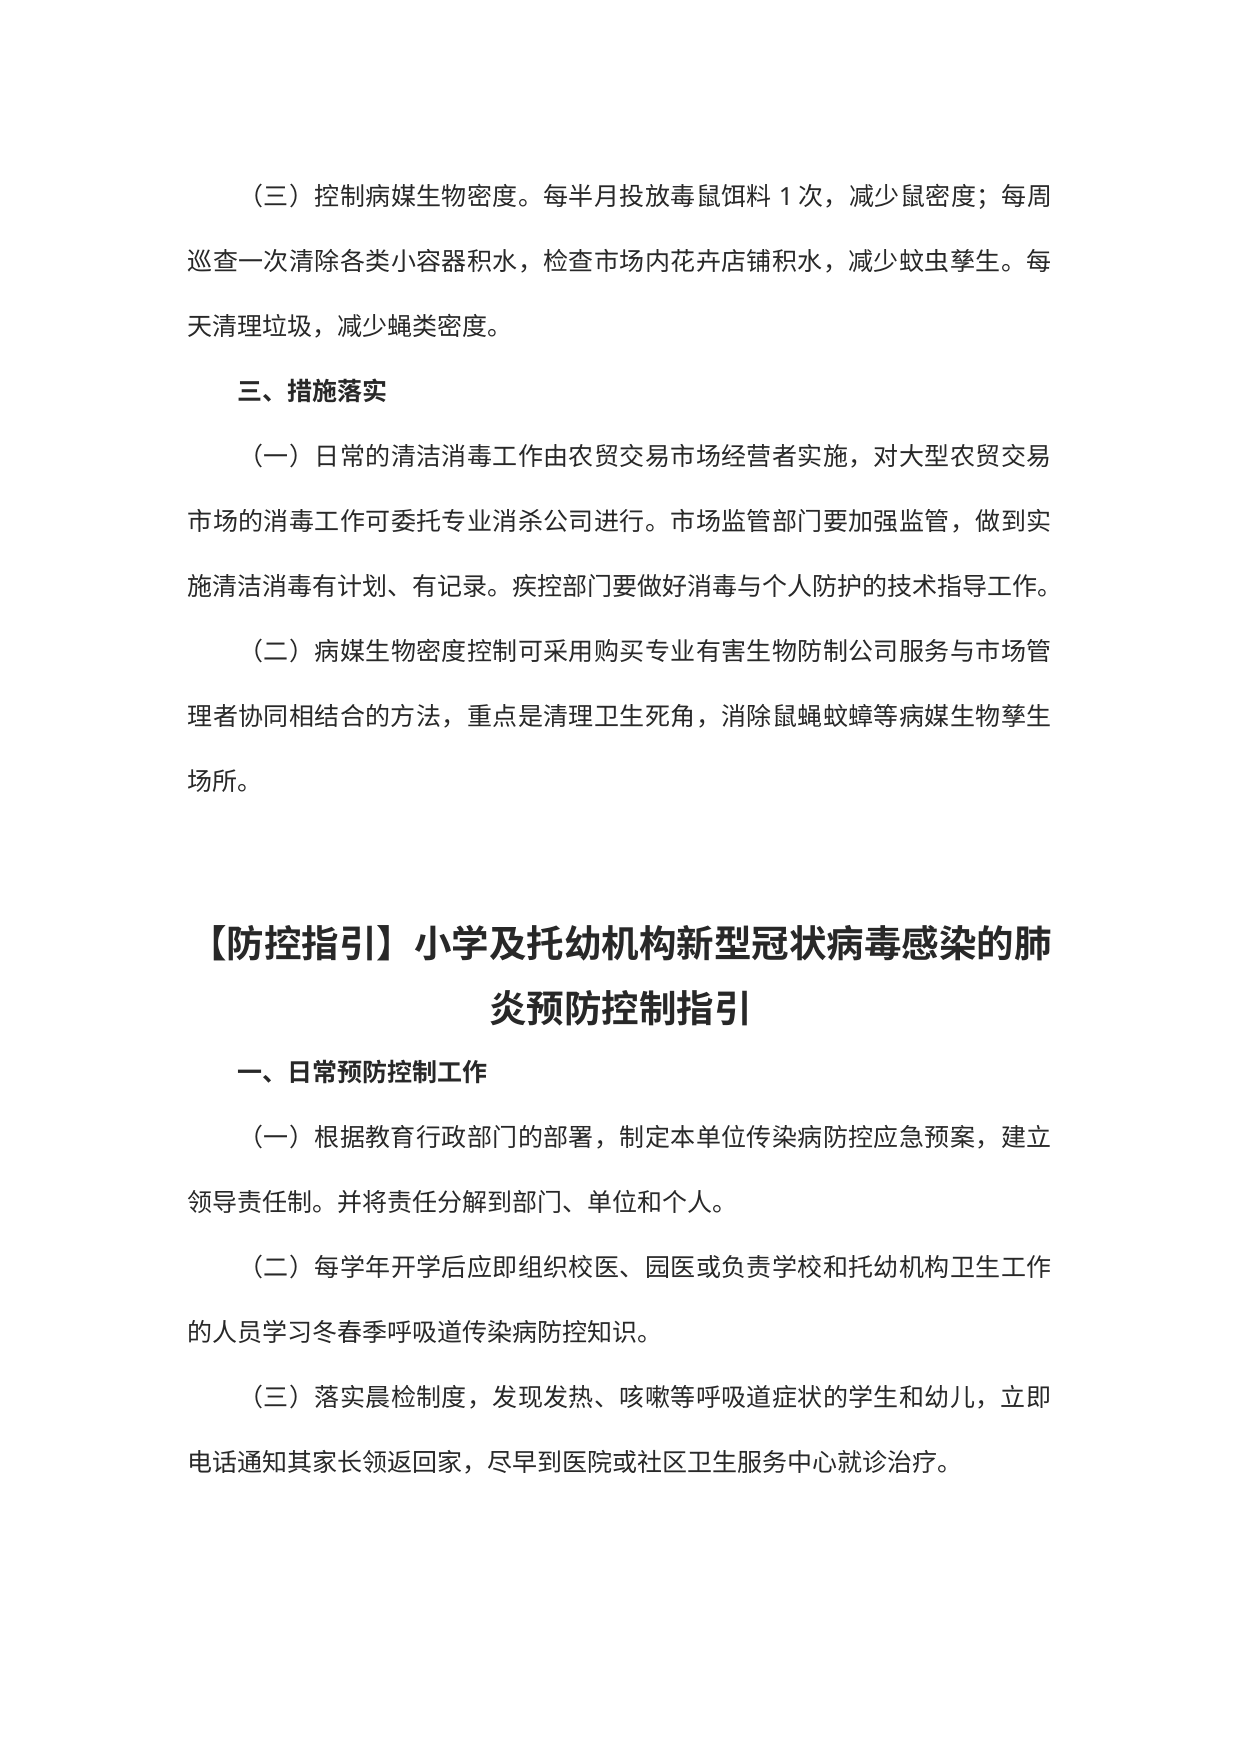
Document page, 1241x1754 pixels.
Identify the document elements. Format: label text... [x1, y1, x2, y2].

text 三、措施落实 [187, 357, 1053, 422]
text （三）落实晨检制度，发现发热、咳嗽等呼吸道症状的学生和幼儿，立即电话通知其家长领返回家，尽早到医院或社区卫生服务中心就诊治疗。 [187, 1363, 1053, 1493]
subtitle 【防控指引】小学及托幼机构新型冠状病毒感染的肺炎预防控制指引 [187, 908, 1053, 1038]
text （三）控制病媒生物密度。每半月投放毒鼠饵料1次，减少鼠密度；每周巡查一次清除各类小容器积水，检查市场内花卉店铺积水，减少蚊虫孳生。每天清理垃圾，减少蝇类密度。 [187, 162, 1053, 357]
text （一）日常的清洁消毒工作由农贸交易市场经营者实施，对大型农贸交易市场的消毒工作可委托专业消杀公司进行。市场监管部门要加强监管，做到实施清洁消毒有计划、有记录。疾控部门要做好消毒与个人防护的技术指导工作。 [187, 422, 1053, 617]
text （二）每学年开学后应即组织校医、园医或负责学校和托幼机构卫生工作的人员学习冬春季呼吸道传染病防控知识。 [187, 1233, 1053, 1363]
text （二）病媒生物密度控制可采用购买专业有害生物防制公司服务与市场管理者协同相结合的方法，重点是清理卫生死角，消除鼠蝇蚊蟑等病媒生物孳生场所。 [187, 617, 1053, 812]
text （一）根据教育行政部门的部署，制定本单位传染病防控应急预案，建立领导责任制。并将责任分解到部门、单位和个人。 [187, 1103, 1053, 1233]
text 一、日常预防控制工作 [187, 1038, 1053, 1103]
